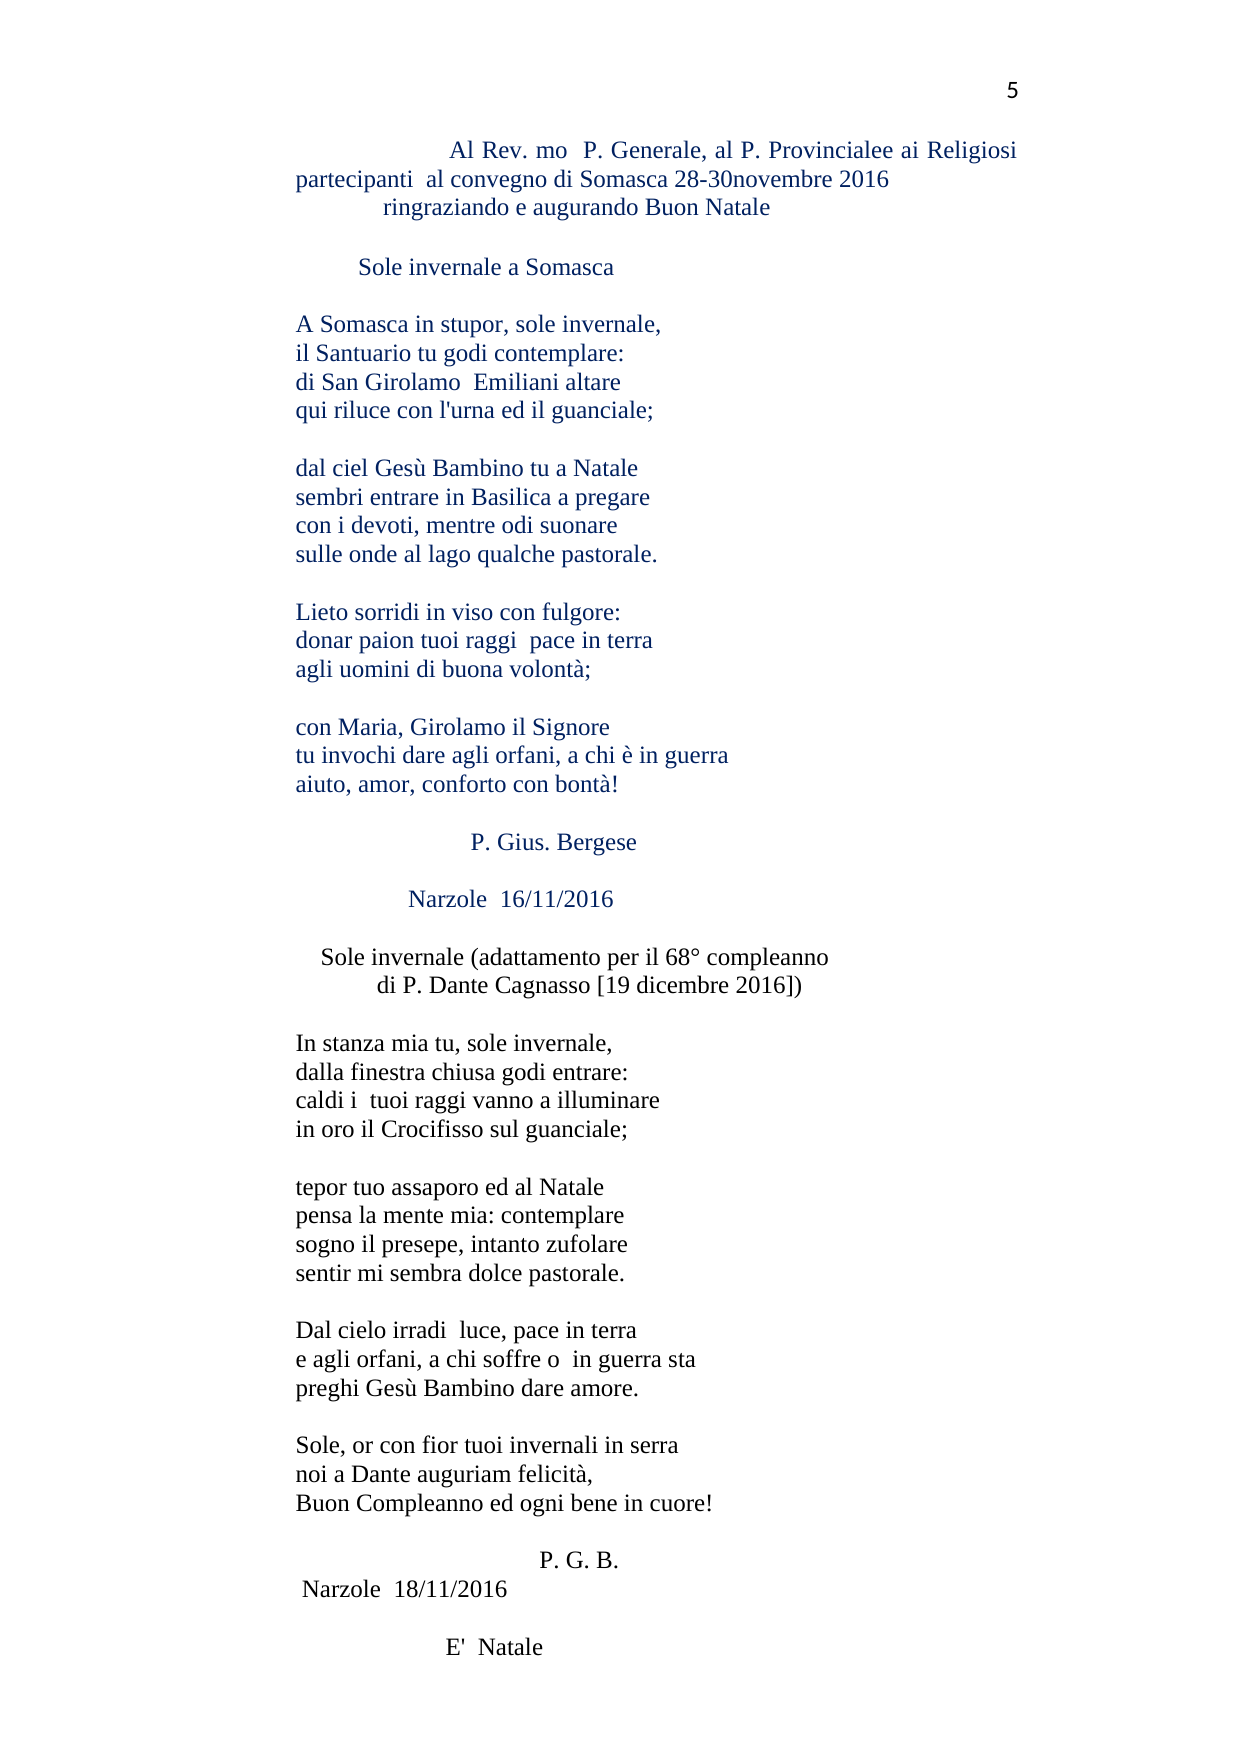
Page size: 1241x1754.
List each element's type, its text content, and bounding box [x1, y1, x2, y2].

text tu invochi dare agli orfani, a chi è in guerra [295, 740, 1019, 769]
text preghi Gesù Bambino dare amore. [295, 1373, 1019, 1402]
text dalla finestra chiusa godi entrare: [295, 1057, 1019, 1085]
text Sole invernale (adattamento per il 68° compleanno [295, 942, 1019, 970]
text in oro il Crocifisso sul guanciale; [295, 1114, 1019, 1143]
text P. G. B. [295, 1545, 1019, 1574]
text il Santuario tu godi contemplare: [295, 338, 1019, 367]
text In stanza mia tu, sole invernale, [295, 1028, 1019, 1057]
text pensa la mente mia: contemplare [295, 1200, 1019, 1229]
text dal ciel Gesù Bambino tu a Natale [295, 453, 1019, 482]
text Buon Compleanno ed ogni bene in cuore! [295, 1488, 1019, 1517]
text donar paion tuoi raggi pace in terra [295, 625, 1019, 654]
text con i devoti, mentre odi suonare [295, 510, 1019, 539]
text di San Girolamo Emiliani altare [295, 367, 1019, 395]
text Al Rev. mo P. Generale, al P. Provincialee ai Religiosi partecipanti al convegno di Somasca 28-30novembre 2016 [295, 135, 1019, 192]
text aiuto, amor, conforto con bontà! [295, 769, 1019, 798]
text agli uomini di buona volontà; [295, 654, 1019, 683]
text E' Natale [295, 1632, 1019, 1660]
text noi a Dante auguriam felicità, [295, 1459, 1019, 1488]
text Dal cielo irradi luce, pace in terra [295, 1315, 1019, 1344]
text con Maria, Girolamo il Signore [295, 712, 1019, 740]
text sembri entrare in Basilica a pregare [295, 482, 1019, 510]
text P. Gius. Bergese [295, 827, 1019, 855]
text qui riluce con l'urna ed il guanciale; [295, 395, 1019, 424]
text caldi i tuoi raggi vanno a illuminare [295, 1085, 1019, 1114]
text e agli orfani, a chi soffre o in guerra sta [295, 1344, 1019, 1373]
text A Somasca in stupor, sole invernale, [295, 309, 1019, 338]
text sogno il presepe, intanto zufolare [295, 1229, 1019, 1258]
text Sole invernale a Somasca [295, 252, 1019, 280]
text di P. Dante Cagnasso [19 dicembre 2016]) [295, 970, 1019, 999]
text Sole, or con fior tuoi invernali in serra [295, 1430, 1019, 1459]
text sulle onde al lago qualche pastorale. [295, 539, 1019, 568]
text Narzole 18/11/2016 [295, 1574, 1019, 1603]
text tepor tuo assaporo ed al Natale [295, 1172, 1019, 1200]
text Narzole 16/11/2016 [295, 884, 1019, 913]
text sentir mi sembra dolce pastorale. [295, 1258, 1019, 1287]
text Lieto sorridi in viso con fulgore: [295, 597, 1019, 625]
text ringraziando e augurando Buon Natale [295, 192, 1019, 221]
